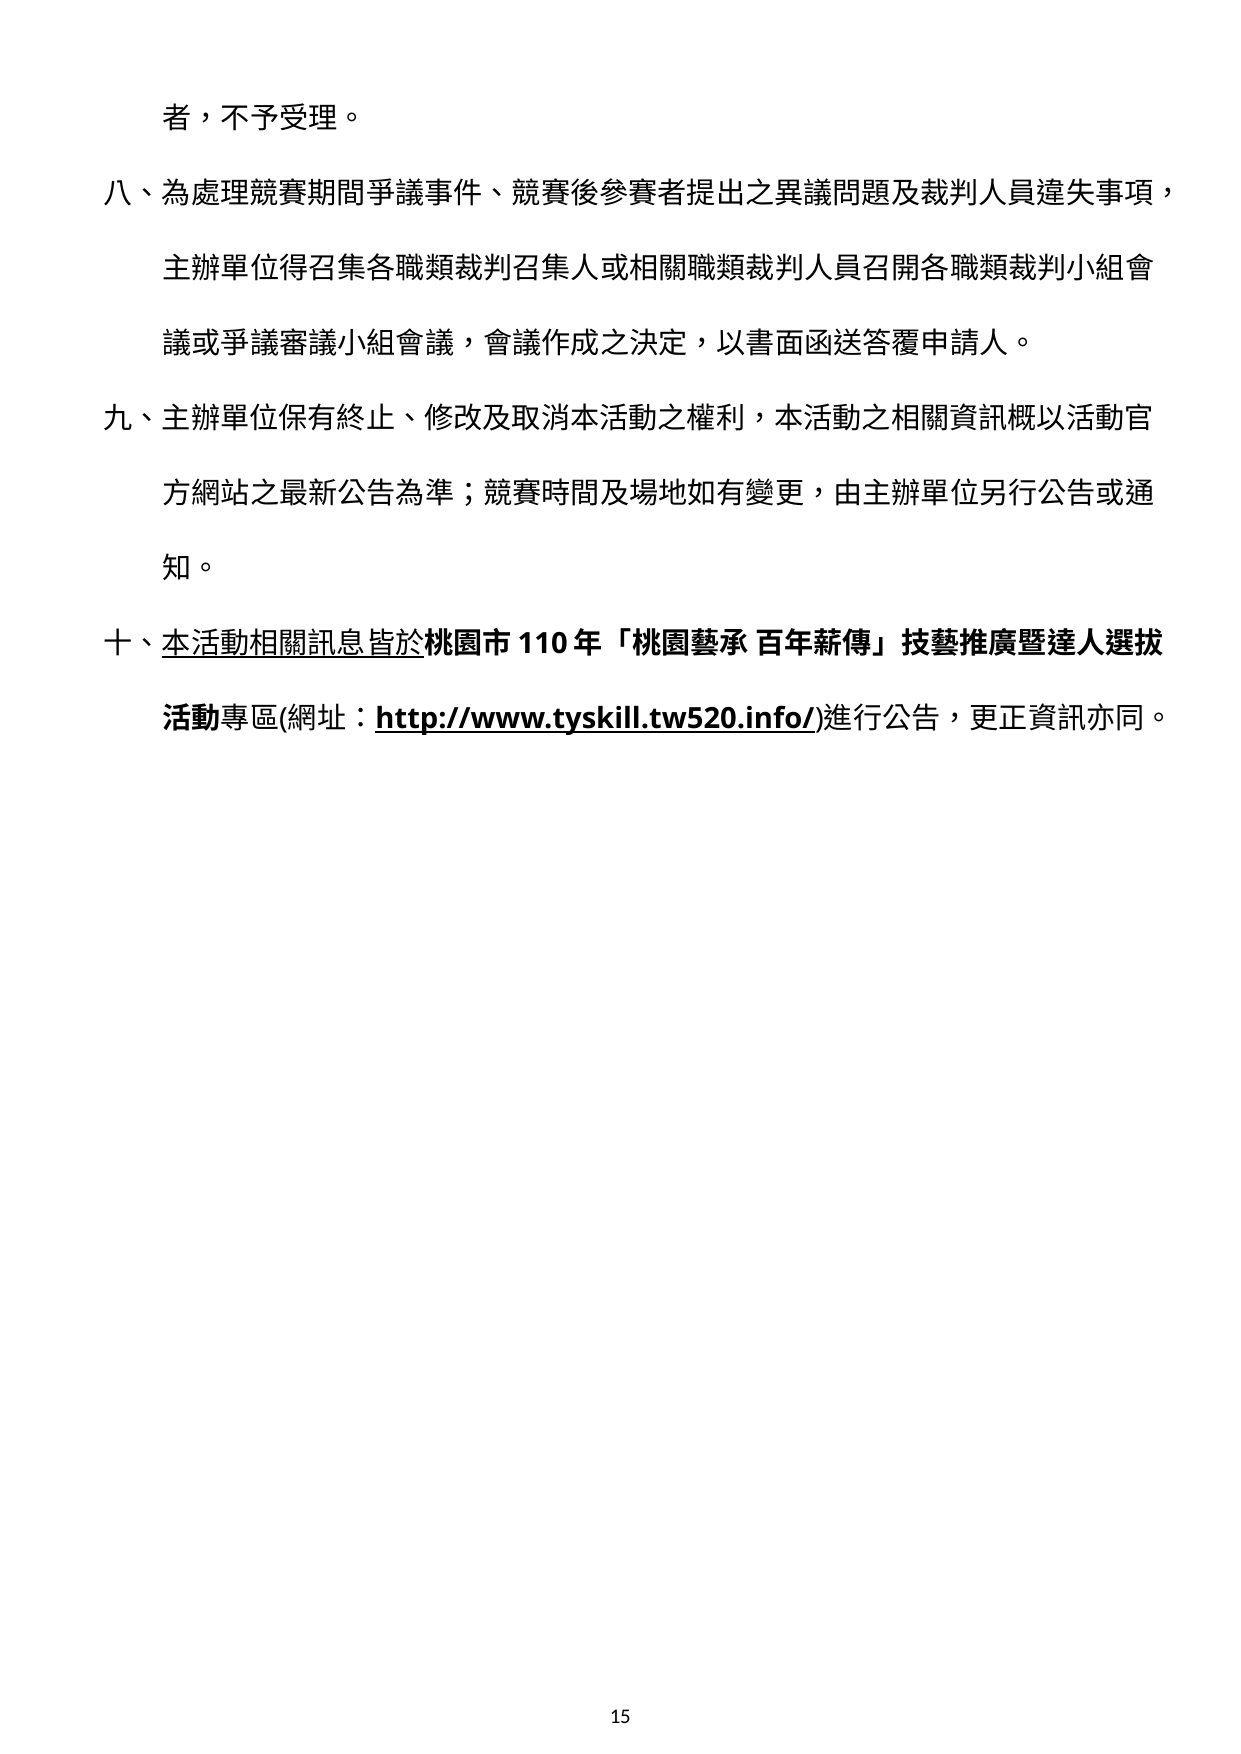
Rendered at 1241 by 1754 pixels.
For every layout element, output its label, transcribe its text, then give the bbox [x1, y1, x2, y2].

text 九、主辦單位保有終止、修改及取消本活動之權利，本活動之相關資訊概以活動官方網站之最新公告為準；競賽時間及場地如有變更，由主辦單位另行公告或通知。 [103, 378, 1166, 603]
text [103, 78, 1166, 153]
text 十、本活動相關訊息皆於桃園市110年「桃園藝承 百年薪傳」技藝推廣暨達人選拔活動專區(網址：http://www.tyskill.tw520.info/)進行公告，更正資訊亦同。 [103, 603, 1166, 753]
text 八、為處理競賽期間爭議事件、競賽後參賽者提出之異議問題及裁判人員違失事項，主辦單位得召集各職類裁判召集人或相關職類裁判人員召開各職類裁判小組會議或爭議審議小組會議，會議作成之決定，以書面函送答覆申請人。 [103, 153, 1166, 378]
